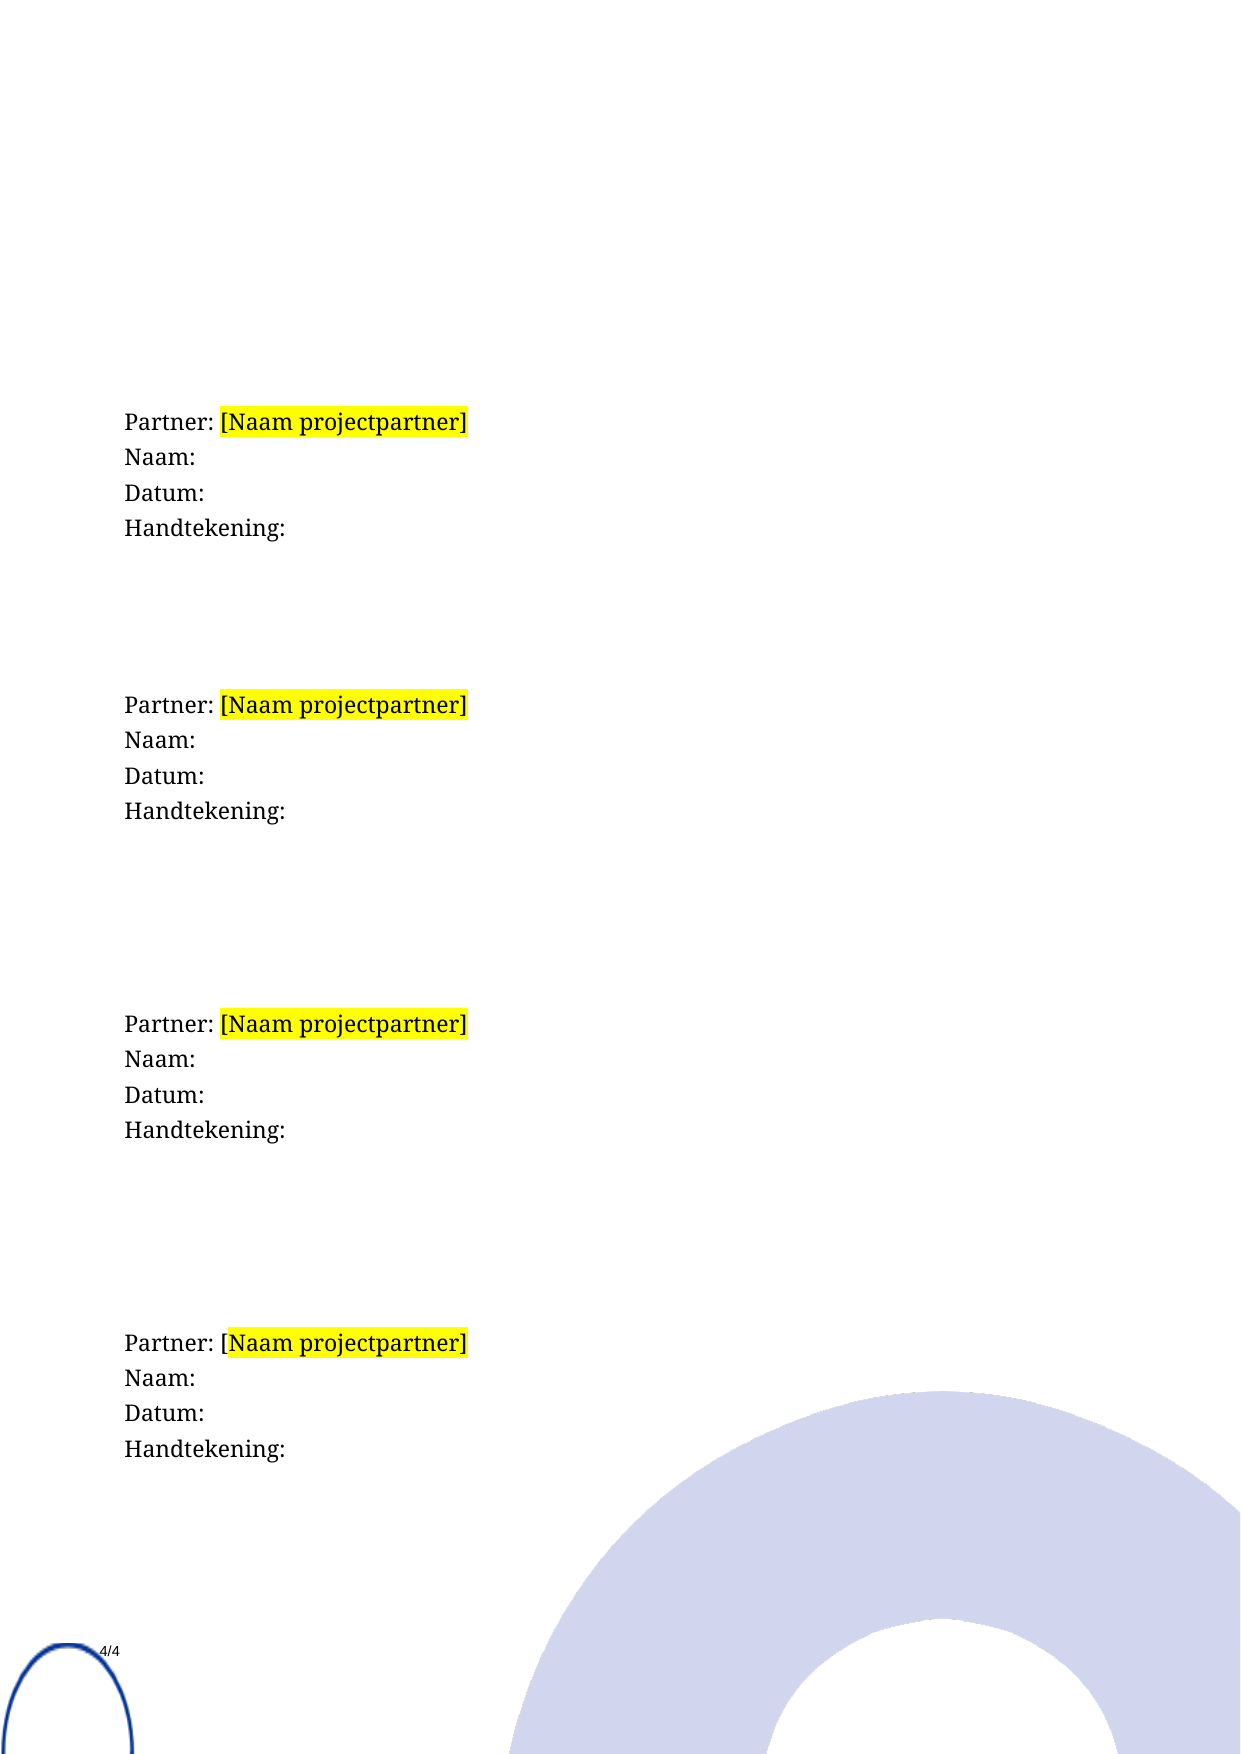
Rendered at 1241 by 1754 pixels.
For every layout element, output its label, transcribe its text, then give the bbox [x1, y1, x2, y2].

text Datum: [124, 1074, 921, 1110]
text Partner: [Naam projectpartner] [124, 402, 921, 437]
picture [0, 1643, 137, 1754]
text Datum: [124, 1393, 921, 1429]
text Partner: [Naam projectpartner] [124, 1322, 921, 1358]
text Handtekening: [124, 1429, 921, 1464]
text Handtekening: [124, 791, 921, 827]
text Handtekening: [124, 508, 921, 543]
text Naam: [124, 720, 921, 756]
text Datum: [124, 472, 921, 508]
text Partner: [Naam projectpartner] [124, 685, 921, 720]
text Datum: [124, 756, 921, 791]
text Naam: [124, 1358, 921, 1393]
text Handtekening: [124, 1110, 921, 1145]
picture [508, 1391, 1241, 1754]
text Naam: [124, 1039, 921, 1074]
text Naam: [124, 437, 921, 472]
text Partner: [Naam projectpartner] [124, 1004, 921, 1039]
